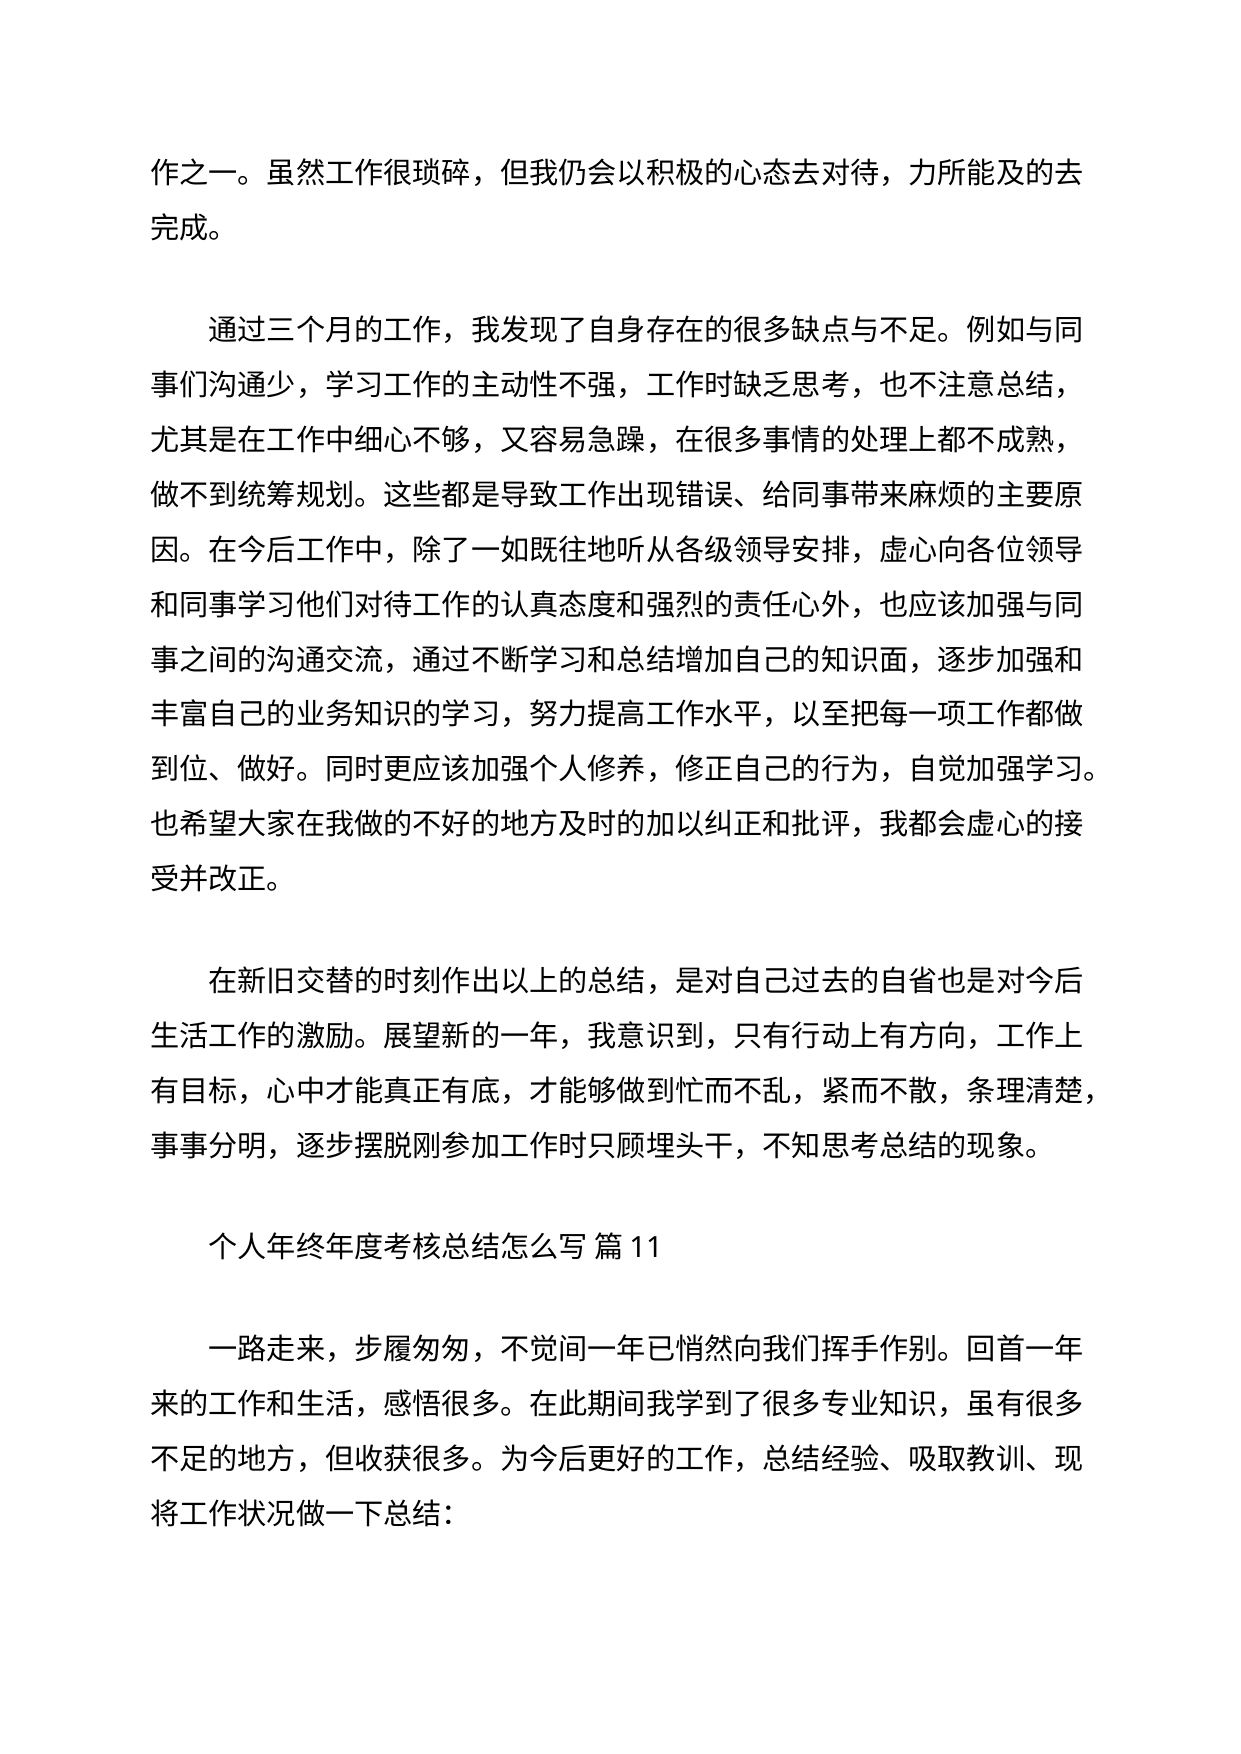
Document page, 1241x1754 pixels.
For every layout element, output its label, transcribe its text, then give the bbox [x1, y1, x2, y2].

text 个人年终年度考核总结怎么写 篇11 [150, 1224, 1090, 1266]
text 一路走来，步履匆匆，不觉间一年已悄然向我们挥手作别。回首一年来的工作和生活，感悟很多。在此期间我学到了很多专业知识，虽有很多不足的地方，但收获很多。为今后更好的工作，总结经验、吸取教训、现将工作状况做一下总结： [150, 1326, 1090, 1533]
text 通过三个月的工作，我发现了自身存在的很多缺点与不足。例如与同事们沟通少，学习工作的主动性不强，工作时缺乏思考，也不注意总结，尤其是在工作中细心不够，又容易急躁，在很多事情的处理上都不成熟，做不到统筹规划。这些都是导致工作出现错误、给同事带来麻烦的主要原因。在今后工作中，除了一如既往地听从各级领导安排，虚心向各位领导和同事学习他们对待工作的认真态度和强烈的责任心外，也应该加强与同事之间的沟通交流，通过不断学习和总结增加自己的知识面，逐步加强和丰富自己的业务知识的学习，努力提高工作水平，以至把每一项工作都做到位、做好。同时更应该加强个人修养，修正自己的行为，自觉加强学习。也希望大家在我做的不好的地方及时的加以纠正和批评，我都会虚心的接受并改正。 [150, 307, 1090, 898]
text 在新旧交替的时刻作出以上的总结，是对自己过去的自省也是对今后生活工作的激励。展望新的一年，我意识到，只有行动上有方向，工作上有目标，心中才能真正有底，才能够做到忙而不乱，紧而不散，条理清楚，事事分明，逐步摆脱刚参加工作时只顾埋头干，不知思考总结的现象。 [150, 957, 1090, 1164]
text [150, 150, 1090, 247]
